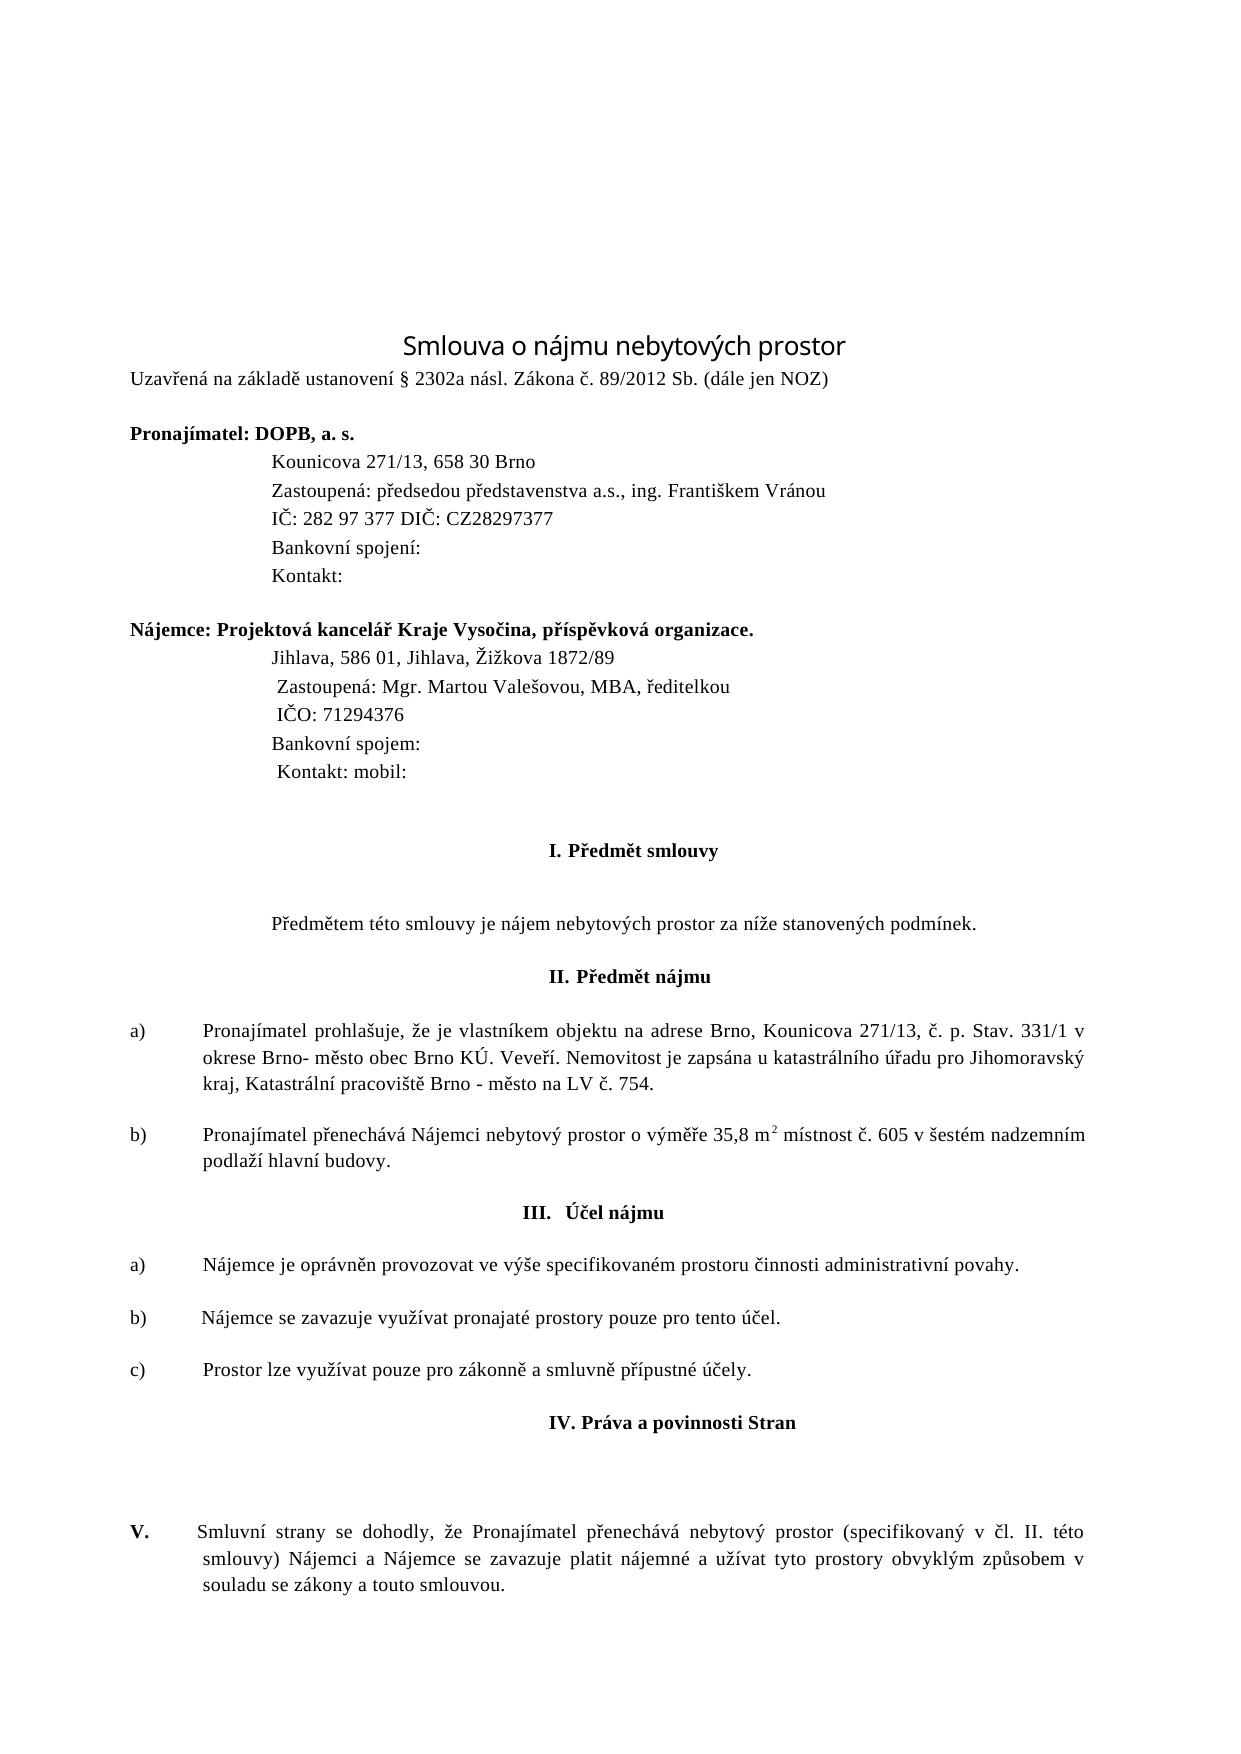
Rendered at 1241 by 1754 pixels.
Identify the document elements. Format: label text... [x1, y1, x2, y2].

subtitle Pronajímatel: DOPB, a. s. [130, 417, 1090, 446]
text Bankovní spojení: [229, 531, 1090, 560]
text Jihlava, 586 01, Jihlava, Žižkova 1872/89 [271, 642, 1061, 671]
text Bankovní spojem: [271, 728, 1061, 756]
list Nájemce je oprávněn provozovat ve výše specifikovaném prostoru činnosti administrativní povahy. [130, 1230, 1090, 1282]
text Uzavřená na základě ustanovení § 2302a násl. Zákona č. 89/2012 Sb. (dále jen NOZ) [130, 369, 1090, 389]
text Nájemce: Projektová kancelář Kraje Vysočina, příspěvková organizace. [130, 613, 1090, 642]
subtitle Smlouva o nájmu nebytových prostor [159, 334, 1090, 360]
text Kontakt: mobil: [271, 756, 1061, 785]
list Nájemce se zavazuje využívat pronajaté prostory pouze pro tento účel. [130, 1282, 1090, 1335]
list Pronajímatel přenechává Nájemci nebytový prostor o výměře 35,8 m2 místnost č. 605 v šestém nadzemním podlaží hlavní budovy. [130, 1121, 1086, 1173]
list Prostor lze využívat pouze pro zákonně a smluvně přípustné účely. [130, 1335, 1090, 1387]
text Předmětem této smlouvy je nájem nebytových prostor za níže stanovených podmínek. [159, 914, 1090, 934]
list Práva a povinnosti Stran [548, 1387, 1090, 1440]
text Zastoupená: předsedou představenstva a.s., ing. Františkem Vránou [271, 474, 1061, 503]
list Smluvní strany se dohodly, že Pronajímatel přenechává nebytový prostor (specifikovaný v čl. II. této smlouvy) Nájemci a Nájemce se zavazuje platit nájemné a užívat tyto prostory obvyklým způsobem v souladu se zákony a touto smlouvou. [130, 1518, 1086, 1597]
list Pronajímatel prohlašuje, že je vlastníkem objektu na adrese Brno, Kounicova 271/13, č. p. Stav. 331/1 v okrese Brno- město obec Brno KÚ. Veveří. Nemovitost je zapsána u katastrálního úřadu pro Jihomoravský kraj, Katastrální pracoviště Brno - město na LV č. 754. [130, 1017, 1086, 1096]
list Předmět nájmu [548, 968, 1090, 988]
text Zastoupená: Mgr. Martou Valešovou, MBA, ředitelkou [271, 671, 1061, 699]
list Účel nájmu [128, 1177, 1059, 1230]
text Kontakt: [271, 560, 1090, 588]
text IČO: 71294376 [271, 699, 1061, 728]
text Kounicova 271/13, 658 30 Brno [271, 446, 1090, 474]
text IČ: 282 97 377 DIČ: CZ28297377 [271, 503, 1061, 531]
list Předmět smlouvy [548, 842, 1090, 862]
